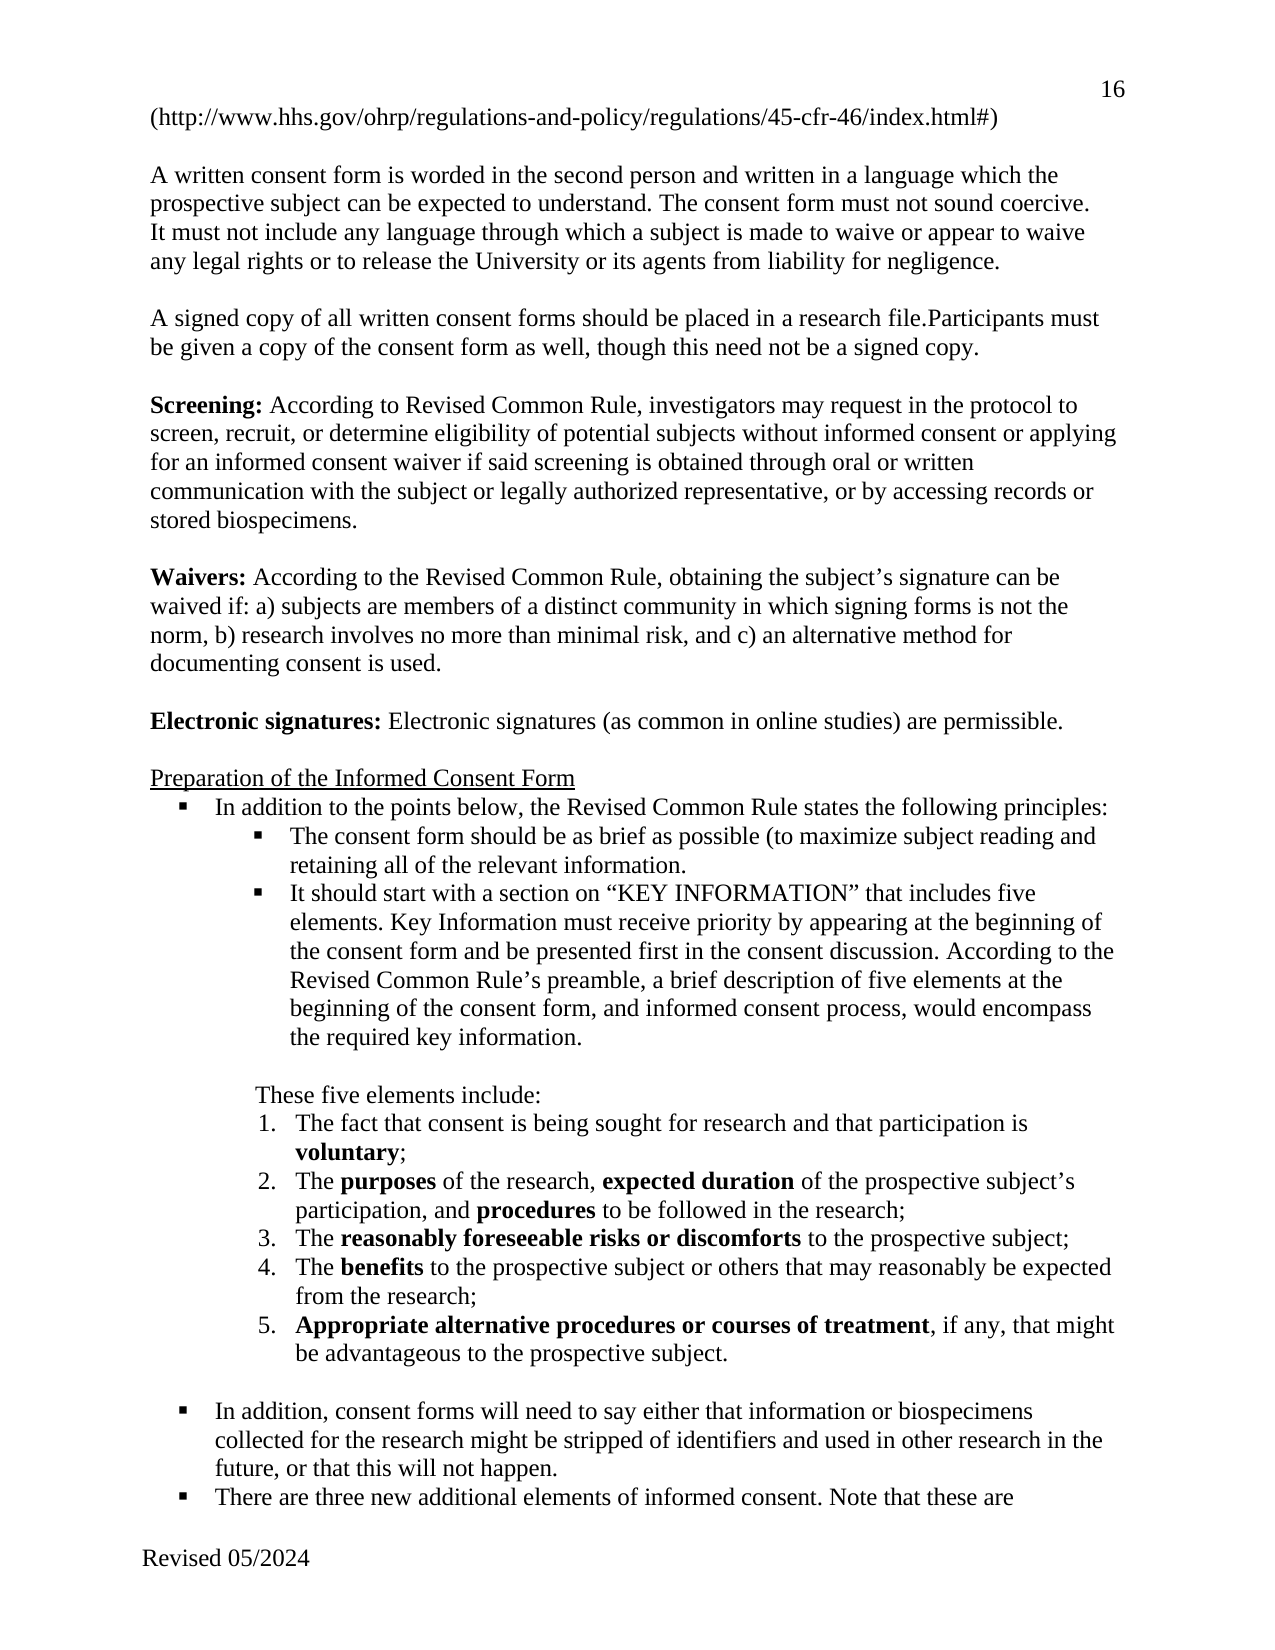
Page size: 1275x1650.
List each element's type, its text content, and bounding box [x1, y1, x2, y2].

list The benefits to the prospective subject or others that may reasonably be expected from the research; [258, 1252, 1137, 1310]
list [177, 1482, 1117, 1511]
list Appropriate alternative procedures or courses of treatment, if any, that might be advantageous to the prospective subject. [258, 1310, 1137, 1367]
text Preparation of the Informed Consent Form [150, 763, 1137, 792]
list In addition, consent forms will need to say either that information or biospecimens collected for the research might be stripped of identifiers and used in other research in the future, or that this will not happen. [177, 1396, 1117, 1482]
list In addition to the points below, the Revised Common Rule states the following principles: [177, 792, 1117, 821]
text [150, 102, 1117, 131]
list The fact that consent is being sought for research and that participation is voluntary; [258, 1108, 1137, 1166]
list These five elements include: [255, 1080, 1137, 1108]
text Waivers: According to the Revised Common Rule, obtaining the subject’s signature can be waived if: a) subjects are members of a distinct community in which signing forms is not the norm, b) research involves no more than minimal risk, and c) an alternative method for documenting consent is used. [150, 562, 1117, 677]
text Electronic signatures: Electronic signatures (as common in online studies) are permissible. [150, 706, 1117, 735]
list The purposes of the research, expected duration of the prospective subject’s participation, and procedures to be followed in the research; [258, 1166, 1137, 1223]
text A signed copy of all written consent forms should be placed in a research file.Participants must be given a copy of the consent form as well, though this need not be a signed copy. [150, 303, 1117, 361]
list The consent form should be as brief as possible (to maximize subject reading and retaining all of the relevant information. [252, 821, 1117, 878]
list It should start with a section on “KEY INFORMATION” that includes five elements. Key Information must receive priority by appearing at the beginning of the consent form and be presented first in the consent discussion. According to the Revised Common Rule’s preamble, a brief description of five elements at the beginning of the consent form, and informed consent process, would encompass the required key information. [252, 878, 1117, 1051]
text Screening: According to Revised Common Rule, investigators may request in the protocol to screen, recruit, or determine eligibility of potential subjects without informed consent or applying for an informed consent waiver if said screening is obtained through oral or written communication with the subject or legally authorized representative, or by accessing records or stored biospecimens. [150, 390, 1117, 533]
text A written consent form is worded in the second person and written in a language which the prospective subject can be expected to understand. The consent form must not sound coercive. It must not include any language through which a subject is made to waive or appear to waive any legal rights or to release the University or its agents from liability for negligence. [150, 160, 1101, 275]
list The reasonably foreseeable risks or discomforts to the prospective subject; [258, 1223, 1137, 1252]
